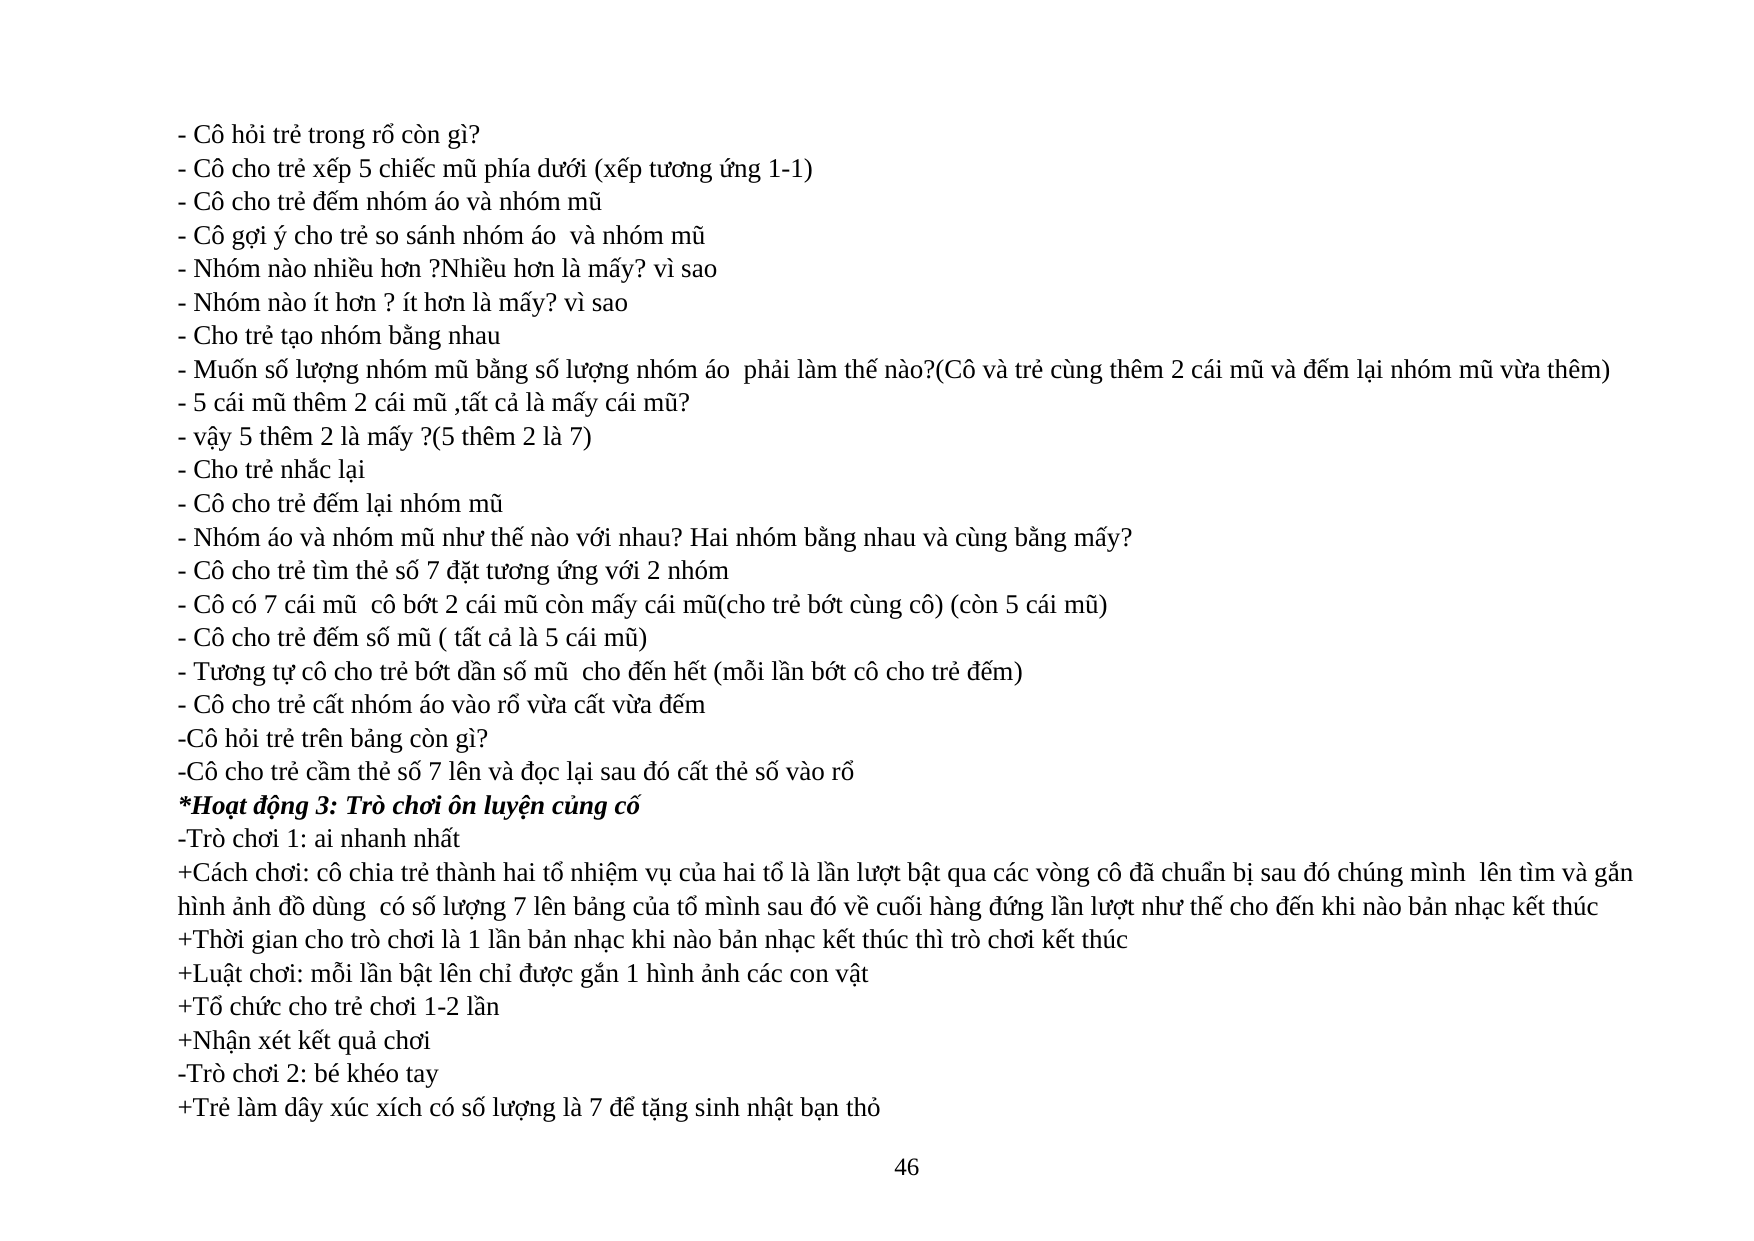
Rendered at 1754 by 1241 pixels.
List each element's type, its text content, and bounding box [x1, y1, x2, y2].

text +Luật chơi: mỗi lần bật lên chỉ được gắn 1 hình ảnh các con vật [177, 957, 1636, 988]
text -Trò chơi 1: ai nhanh nhất [177, 822, 1636, 854]
text - Muốn số lượng nhóm mũ bằng số lượng nhóm áo phải làm thế nào?(Cô và trẻ cùng thêm 2 cái mũ và đếm lại nhóm mũ vừa thêm) [177, 353, 1636, 384]
text +Cách chơi: cô chia trẻ thành hai tổ nhiệm vụ của hai tổ là lần lượt bật qua các vòng cô đã chuẩn bị sau đó chúng mình lên tìm và gắn hình ảnh đồ dùng có số lượng 7 lên bảng của tổ mình sau đó về cuối hàng đứng lần lượt như thế cho đến khi nào bản nhạc kết thúc [177, 856, 1636, 921]
text - 5 cái mũ thêm 2 cái mũ ,tất cả là mấy cái mũ? [177, 386, 1636, 418]
text -Cô cho trẻ cầm thẻ số 7 lên và đọc lại sau đó cất thẻ số vào rổ [177, 755, 1636, 787]
text +Thời gian cho trò chơi là 1 lần bản nhạc khi nào bản nhạc kết thúc thì trò chơi kết thúc [177, 923, 1636, 954]
text +Trẻ làm dây xúc xích có số lượng là 7 để tặng sinh nhật bạn thỏ [177, 1091, 1636, 1122]
text - Cho trẻ tạo nhóm bằng nhau [177, 319, 1636, 351]
text -Cô hỏi trẻ trên bảng còn gì? [177, 722, 1636, 753]
text +Tổ chức cho trẻ chơi 1-2 lần [177, 990, 1636, 1021]
text - Nhóm áo và nhóm mũ như thế nào với nhau? Hai nhóm bằng nhau và cùng bằng mấy? [177, 521, 1636, 552]
text - Cô cho trẻ đếm lại nhóm mũ [177, 487, 1636, 518]
text -Trò chơi 2: bé khéo tay [177, 1057, 1636, 1088]
text - Cô hỏi trẻ trong rổ còn gì? [177, 118, 1636, 149]
text - Cô cho trẻ đếm số mũ ( tất cả là 5 cái mũ) [177, 621, 1636, 652]
text - Nhóm nào ít hơn ? ít hơn là mấy? vì sao [177, 286, 1636, 317]
text - Cô cho trẻ tìm thẻ số 7 đặt tương ứng với 2 nhóm [177, 554, 1636, 585]
text - Cho trẻ nhắc lại [177, 453, 1636, 485]
text - Cô cho trẻ cất nhóm áo vào rổ vừa cất vừa đếm [177, 688, 1636, 719]
text +Nhận xét kết quả chơi [177, 1024, 1636, 1055]
text - Cô cho trẻ đếm nhóm áo và nhóm mũ [177, 185, 1636, 216]
text - Tương tự cô cho trẻ bớt dần số mũ cho đến hết (mỗi lần bớt cô cho trẻ đếm) [177, 655, 1636, 686]
text - Nhóm nào nhiều hơn ?Nhiều hơn là mấy? vì sao [177, 252, 1636, 283]
text - vậy 5 thêm 2 là mấy ?(5 thêm 2 là 7) [177, 420, 1636, 451]
text - Cô có 7 cái mũ cô bớt 2 cái mũ còn mấy cái mũ(cho trẻ bớt cùng cô) (còn 5 cái mũ) [177, 588, 1636, 619]
text - Cô cho trẻ xếp 5 chiếc mũ phía dưới (xếp tương ứng 1-1) [177, 152, 1636, 183]
text *Hoạt động 3: Trò chơi ôn luyện củng cố [177, 789, 1636, 820]
text - Cô gợi ý cho trẻ so sánh nhóm áo và nhóm mũ [177, 219, 1636, 250]
